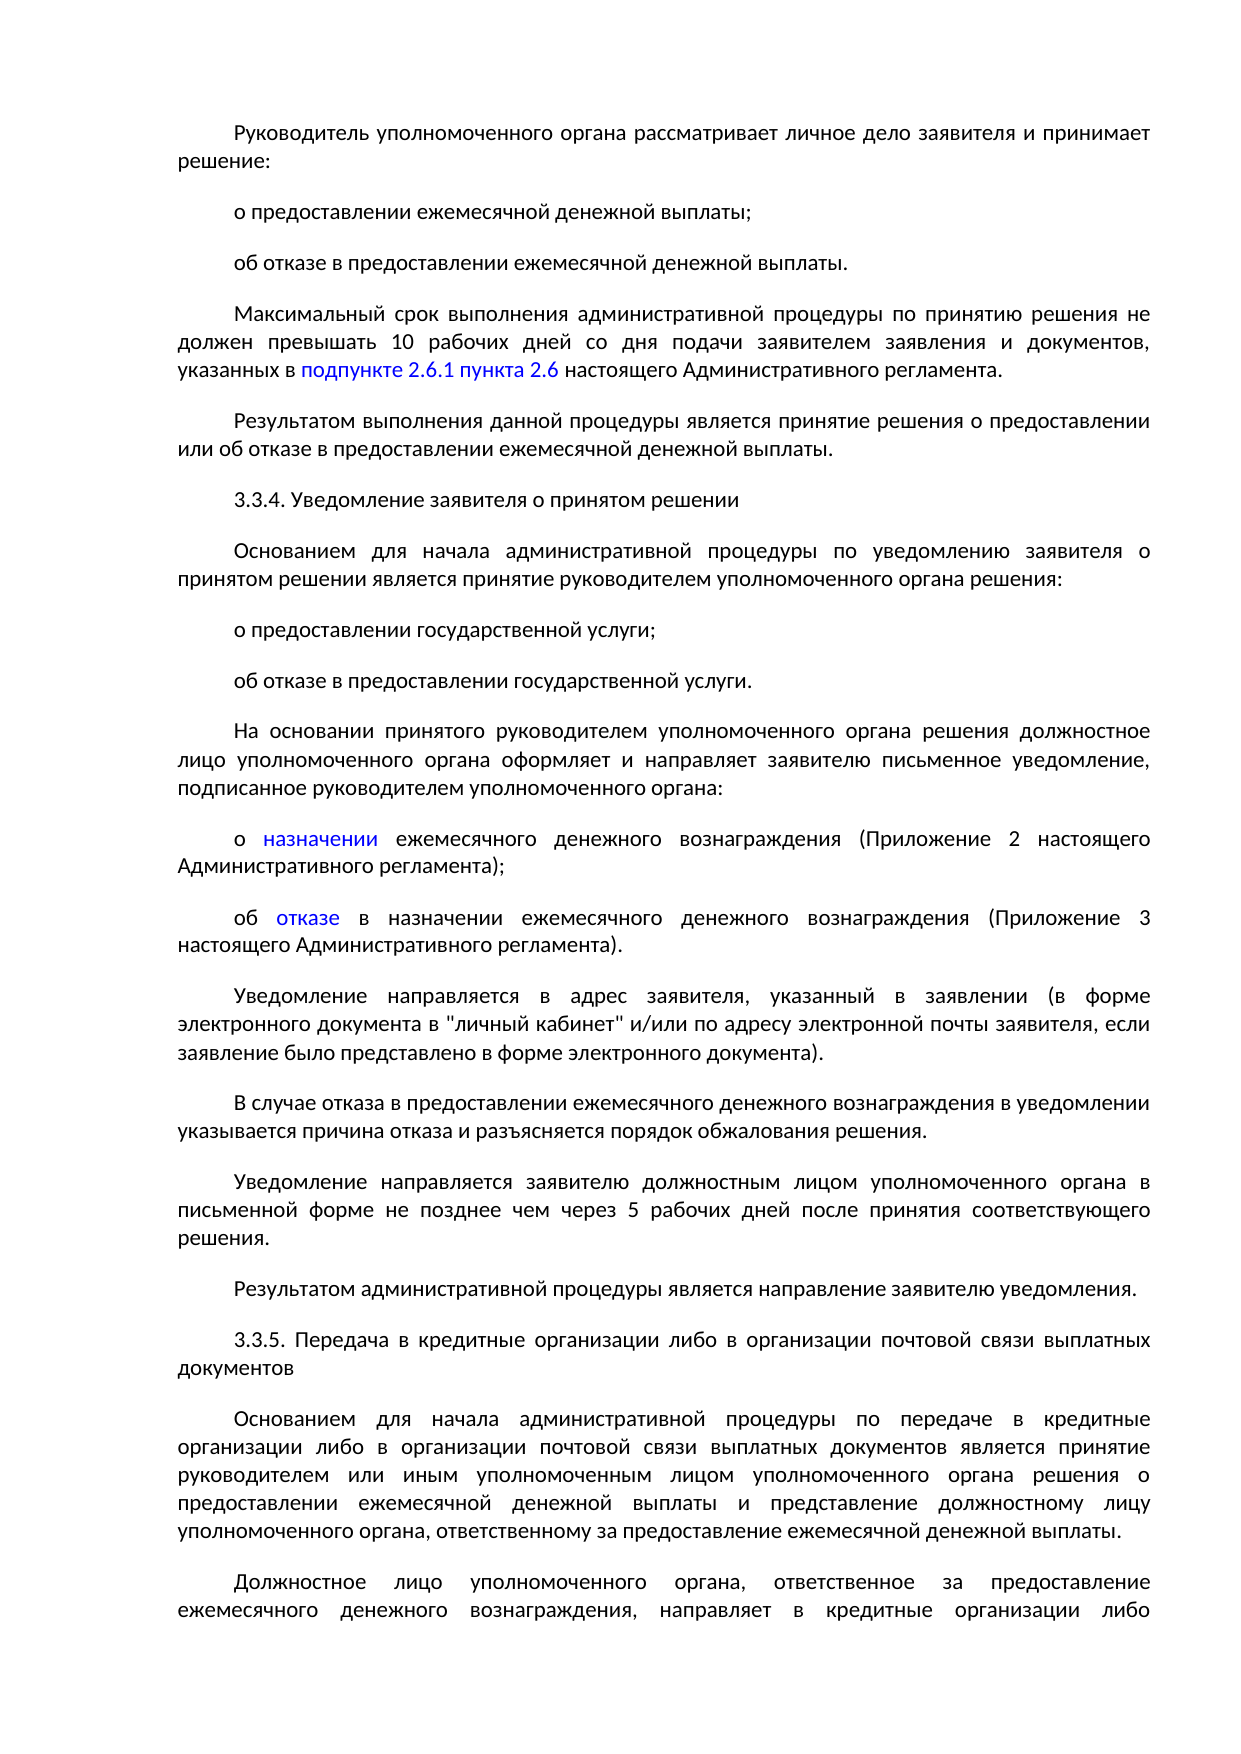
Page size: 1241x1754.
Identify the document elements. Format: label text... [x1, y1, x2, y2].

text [177, 1567, 1152, 1623]
text Основанием для начала административной процедуры по передаче в кредитные организации либо в организации почтовой связи выплатных документов является принятие руководителем или иным уполномоченным лицом уполномоченного органа решения о предоставлении ежемесячной денежной выплаты и представление должностному лицу уполномоченного органа, ответственному за предоставление ежемесячной денежной выплаты. [177, 1404, 1152, 1544]
text В случае отказа в предоставлении ежемесячного денежного вознаграждения в уведомлении указывается причина отказа и разъясняется порядок обжалования решения. [177, 1088, 1152, 1144]
text Результатом административной процедуры является направление заявителю уведомления. [177, 1274, 1152, 1302]
text о назначении ежемесячного денежного вознаграждения (Приложение 2 настоящего Административного регламента); [177, 824, 1152, 880]
text Уведомление направляется заявителю должностным лицом уполномоченного органа в письменной форме не позднее чем через 5 рабочих дней после принятия соответствующего решения. [177, 1167, 1152, 1252]
text Уведомление направляется в адрес заявителя, указанный в заявлении (в форме электронного документа в "личный кабинет" и/или по адресу электронной почты заявителя, если заявление было представлено в форме электронного документа). [177, 982, 1152, 1066]
text 3.3.4. Уведомление заявителя о принятом решении [177, 485, 1152, 513]
text об отказе в предоставлении государственной услуги. [177, 666, 1152, 694]
text Основанием для начала административной процедуры по уведомлению заявителя о принятом решении является принятие руководителем уполномоченного органа решения: [177, 536, 1152, 592]
text 3.3.5. Передача в кредитные организации либо в организации почтовой связи выплатных документов [177, 1325, 1152, 1381]
text Максимальный срок выполнения административной процедуры по принятию решения не должен превышать 10 рабочих дней со дня подачи заявителем заявления и документов, указанных в подпункте 2.6.1 пункта 2.6 настоящего Административного регламента. [177, 299, 1152, 383]
text На основании принятого руководителем уполномоченного органа решения должностное лицо уполномоченного органа оформляет и направляет заявителю письменное уведомление, подписанное руководителем уполномоченного органа: [177, 717, 1152, 801]
text о предоставлении ежемесячной денежной выплаты; [177, 197, 1152, 225]
text Руководитель уполномоченного органа рассматривает личное дело заявителя и принимает решение: [177, 118, 1152, 174]
text Результатом выполнения данной процедуры является принятие решения о предоставлении или об отказе в предоставлении ежемесячной денежной выплаты. [177, 406, 1152, 462]
text об отказе в предоставлении ежемесячной денежной выплаты. [177, 248, 1152, 276]
text об отказе в назначении ежемесячного денежного вознаграждения (Приложение 3 настоящего Административного регламента). [177, 903, 1152, 959]
text о предоставлении государственной услуги; [177, 615, 1152, 643]
